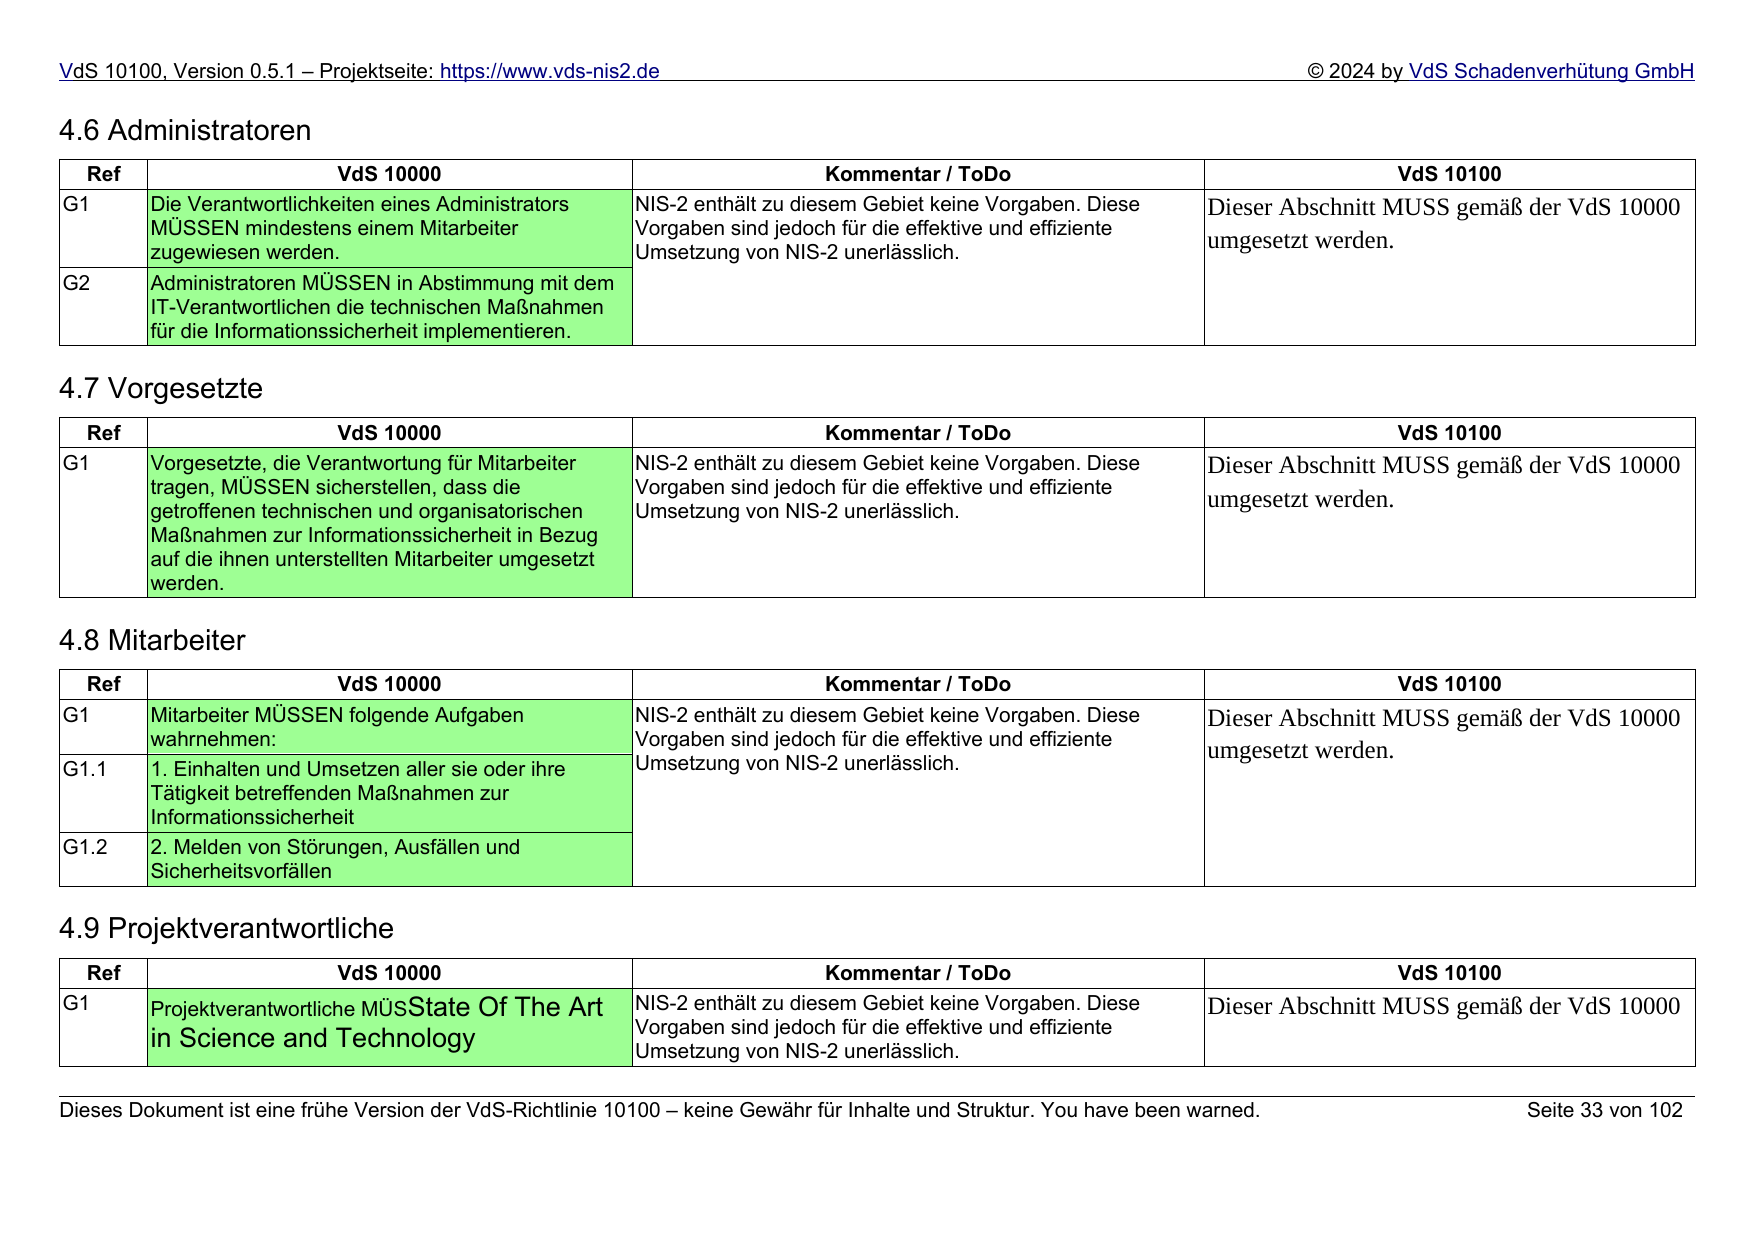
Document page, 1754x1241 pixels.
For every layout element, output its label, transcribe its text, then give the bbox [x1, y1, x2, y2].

table_cell Dieser Abschnitt MUSS gemäß der VdS 10000 umgesetzt werden. [1205, 448, 1695, 597]
table_header VdS 10000 [148, 670, 632, 699]
table_header Kommentar / ToDo [633, 670, 1204, 699]
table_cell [633, 190, 1204, 345]
table_cell Die Verantwortlichkeiten eines Administrators MÜSSEN mindestens einem Mitarbeiter zugewiesen werden. [148, 190, 632, 267]
table_cell G1.1 [60, 755, 147, 832]
table_header VdS 10000 [148, 160, 632, 189]
table_cell Vorgesetzte, die Verantwortung für Mitarbeiter tragen, MÜSSEN sicherstellen, dass die getroffenen technischen und organisatorischen Maßnahmen zur Informationssicherheit in Bezug auf die ihnen unterstellten Mitarbeiter umgesetzt werden. [148, 448, 632, 597]
subtitle 4.7 Vorgesetzte [59, 371, 1695, 404]
table_cell G1 [60, 190, 147, 267]
table_header Kommentar / ToDo [633, 418, 1204, 447]
subtitle 4.9 Projektverantwortliche [59, 911, 1695, 945]
table_header VdS 10100 [1205, 418, 1695, 447]
subtitle 4.6 Administratoren [59, 112, 1695, 146]
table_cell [1205, 989, 1695, 1066]
table_header VdS 10100 [1205, 959, 1695, 988]
table_header VdS 10000 [148, 418, 632, 447]
table_header Kommentar / ToDo [633, 160, 1204, 189]
table_cell G1 [60, 448, 147, 597]
table_cell G1.2 [60, 833, 147, 886]
table_cell 2. Melden von Störungen, Ausfällen und Sicherheitsvorfällen [148, 833, 632, 886]
table_header Ref [60, 160, 147, 189]
table_cell NIS-2 enthält zu diesem Gebiet keine Vorgaben. Diese Vorgaben sind jedoch für die effektive und effiziente Umsetzung von NIS-2 unerlässlich. [633, 700, 1204, 886]
subtitle 4.8 Mitarbeiter [59, 623, 1695, 656]
table_header VdS 10100 [1205, 160, 1695, 189]
table_cell G1 [60, 700, 147, 753]
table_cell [633, 989, 1204, 1066]
table_cell NIS-2 enthält zu diesem Gebiet keine Vorgaben. Diese Vorgaben sind jedoch für die effektive und effiziente Umsetzung von NIS-2 unerlässlich. [633, 448, 1204, 597]
table_header Ref [60, 418, 147, 447]
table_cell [1205, 190, 1695, 345]
table_cell 1. Einhalten und Umsetzen aller sie oder ihre Tätigkeit betreffenden Maßnahmen zur Informationssicherheit [148, 755, 632, 832]
table_cell Mitarbeiter MÜSSEN folgende Aufgaben wahrnehmen: [148, 700, 632, 753]
table_header Kommentar / ToDo [633, 959, 1204, 988]
table_header Ref [60, 670, 147, 699]
table_cell Dieser Abschnitt MUSS gemäß der VdS 10000 umgesetzt werden. [1205, 700, 1695, 886]
table_header VdS 10000 [148, 959, 632, 988]
table_header Ref [60, 959, 147, 988]
table_cell Administratoren MÜSSEN in Abstimmung mit dem IT-Verantwortlichen die technischen Maßnahmen für die Informationssicherheit implementieren. [148, 268, 632, 345]
table_header VdS 10100 [1205, 670, 1695, 699]
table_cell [148, 989, 632, 1066]
table_cell G1 [60, 989, 147, 1066]
table_cell G2 [60, 268, 147, 345]
